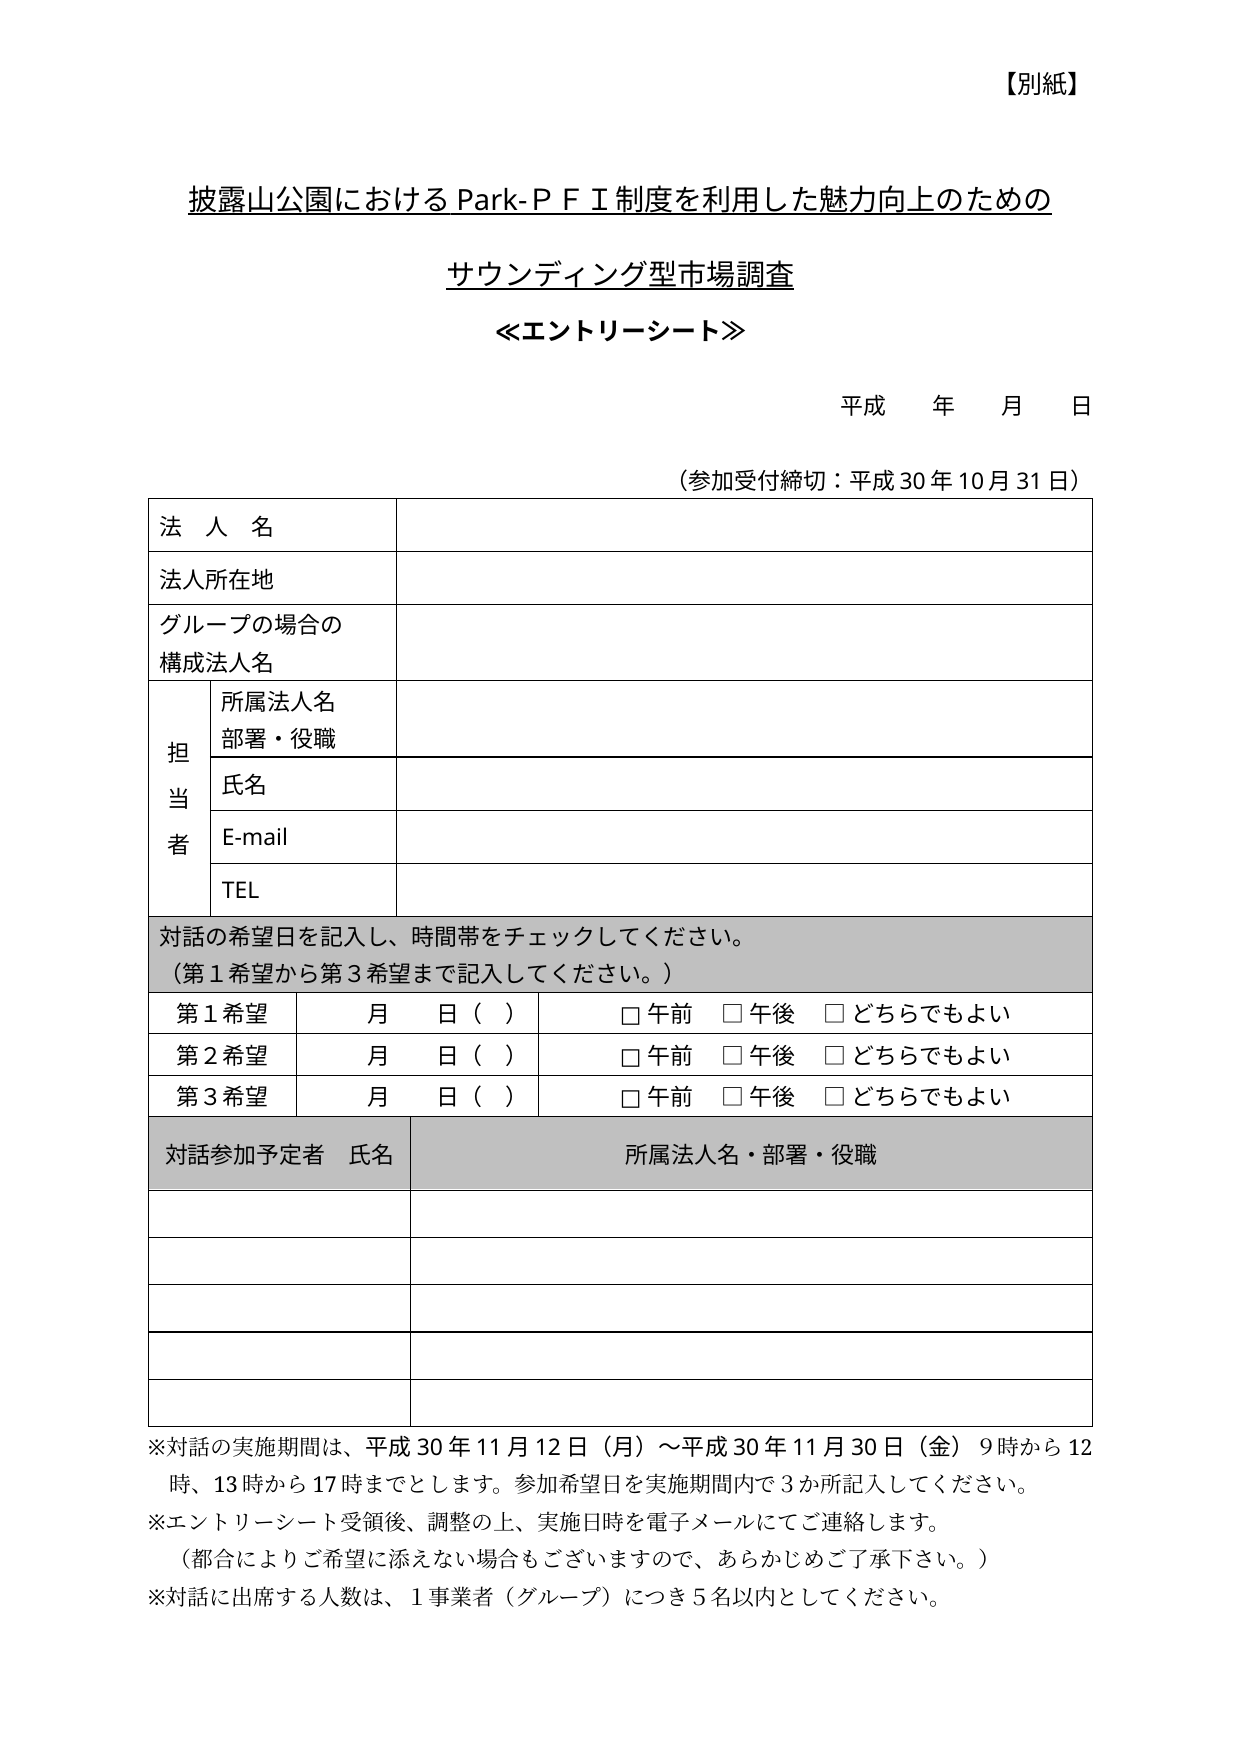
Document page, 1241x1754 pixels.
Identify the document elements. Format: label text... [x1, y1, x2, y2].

table_cell グループの場合の 構成法人名 [149, 605, 396, 680]
table_cell 第１希望 [149, 993, 296, 1033]
table_cell 所属法人名 部署・役職 [211, 681, 396, 756]
table_cell 月 日（ ） [297, 1076, 538, 1116]
table_cell [411, 1380, 1092, 1426]
table_cell 担 当 者 [149, 681, 210, 916]
table_cell 氏名 [211, 758, 396, 809]
text （参加受付締切：平成30年10月31日） [148, 461, 1092, 498]
table_cell 所属法人名・部署・役職 [411, 1117, 1092, 1189]
table_cell [397, 758, 1092, 809]
text サウンディング型市場調査 [148, 236, 1092, 311]
table_cell TEL [211, 864, 396, 916]
text ≪エントリーシート≫ [148, 311, 1092, 348]
table_cell [411, 1238, 1092, 1284]
table_cell [411, 1333, 1092, 1379]
table_cell [149, 1333, 410, 1379]
text ※対話の実施期間は、平成30年11月12日（月）～平成30年11月30日（金）９時から12時、13時から17時までとします。参加希望日を実施期間内で３か所記入してください。 [148, 1427, 1092, 1502]
table_cell E-mail [211, 811, 396, 863]
table_cell 対話参加予定者 氏名 [149, 1117, 410, 1189]
table_header 法 人 名 [149, 499, 396, 551]
text ※エントリーシート受領後、調整の上、実施日時を電子メールにてご連絡します。 [148, 1502, 1092, 1539]
table_cell [397, 552, 1092, 604]
table_cell □ 午前 □ 午後 □ どちらでもよい [539, 1076, 1092, 1116]
table_cell [411, 1285, 1092, 1331]
table_cell 月 日（ ） [297, 993, 538, 1033]
table_cell [397, 864, 1092, 916]
table_cell □ 午前 □ 午後 □ どちらでもよい [539, 1034, 1092, 1074]
table_cell [149, 1285, 410, 1331]
table_cell 対話の希望日を記入し、時間帯をチェックしてください。 （第１希望から第３希望まで記入してください。） [149, 917, 1092, 992]
text 披露山公園におけるPark‐ＰＦＩ制度を利用した魅力向上のための [148, 161, 1092, 236]
table_header [397, 499, 1092, 551]
table_cell 法人所在地 [149, 552, 396, 604]
table_cell [397, 811, 1092, 863]
table_cell [149, 1380, 410, 1426]
table_cell [397, 605, 1092, 680]
table_cell 月 日（ ） [297, 1034, 538, 1074]
table_cell □ 午前 □ 午後 □ どちらでもよい [539, 993, 1092, 1033]
text ※対話に出席する人数は、１事業者（グループ）につき５名以内としてください。 [148, 1577, 1092, 1614]
text （都合によりご希望に添えない場合もございますので、あらかじめご了承下さい。） [169, 1539, 1092, 1577]
text 平成 年 月 日 [148, 386, 1092, 423]
table_cell 第３希望 [149, 1076, 296, 1116]
table_cell [149, 1191, 410, 1237]
table_cell [149, 1238, 410, 1284]
table_cell [411, 1191, 1092, 1237]
table_cell 第２希望 [149, 1034, 296, 1074]
table_cell [397, 681, 1092, 756]
